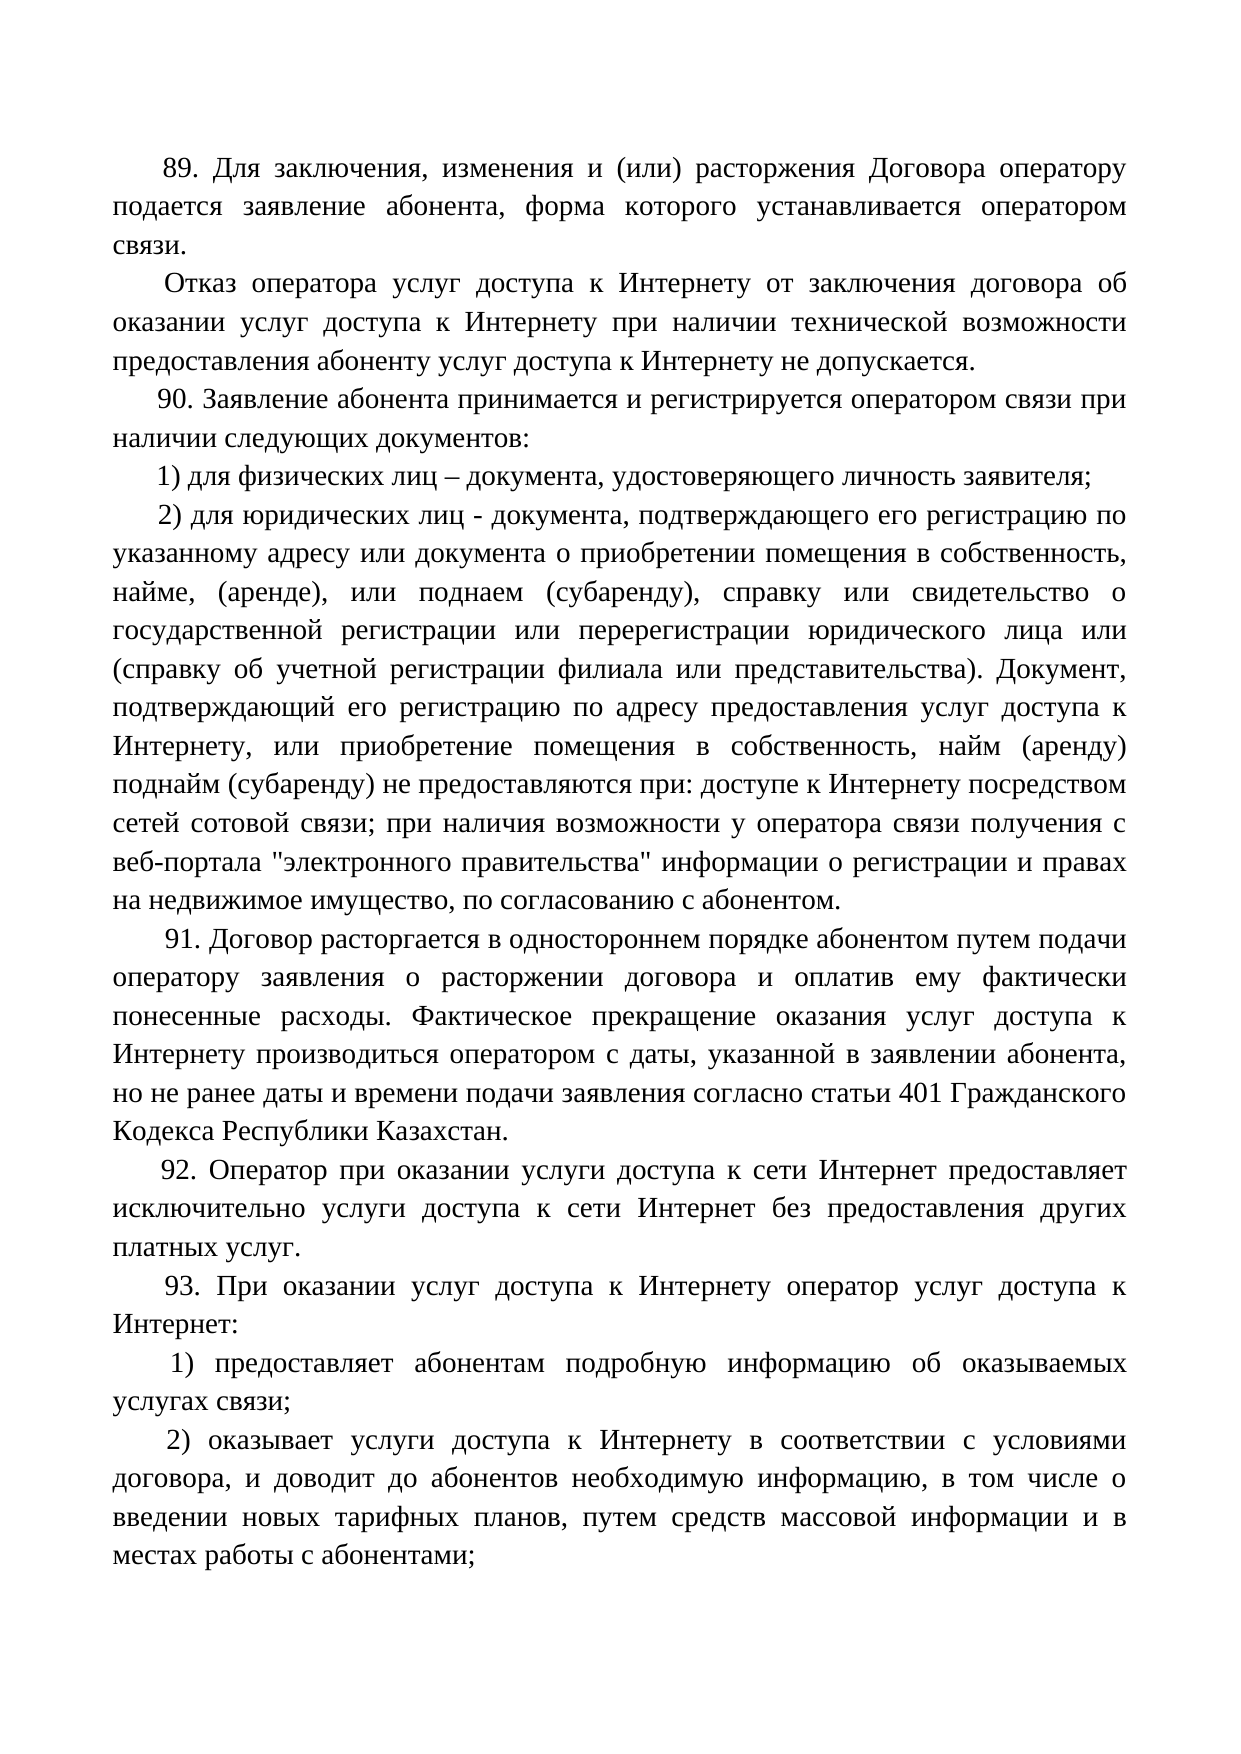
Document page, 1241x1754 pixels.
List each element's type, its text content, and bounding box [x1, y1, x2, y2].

text 93. При оказании услуг доступа к Интернету оператор услуг доступа к Интернет: [112, 1268, 1128, 1340]
text 1) для физических лиц – документа, удостоверяющего личность заявителя; [112, 458, 1128, 492]
text 1) предоставляет абонентам подробную информацию об оказываемых услугах связи; [112, 1345, 1128, 1417]
text Отказ оператора услуг доступа к Интернету от заключения договора об оказании услуг доступа к Интернету при наличии технической возможности предоставления абоненту услуг доступа к Интернету не допускается. [112, 266, 1128, 376]
text 90. Заявление абонента принимается и регистрируется оператором связи при наличии следующих документов: [112, 381, 1128, 453]
text 2) оказывает услуги доступа к Интернету в соответствии с условиями договора, и доводит до абонентов необходимую информацию, в том числе о введении новых тарифных планов, путем средств массовой информации и в местах работы с абонентами; [112, 1422, 1128, 1571]
text 2) для юридических лиц - документа, подтверждающего его регистрацию по указанному адресу или документа о приобретении помещения в собственность, найме, (аренде), или поднаем (субаренду), справку или свидетельство о государственной регистрации или перерегистрации юридического лица или (справку об учетной регистрации филиала или представительства). Документ, подтверждающий его регистрацию по адресу предоставления услуг доступа к Интернету, или приобретение помещения в собственность, найм (аренду) поднайм (субаренду) не предоставляются при: доступе к Интернету посредством сетей сотовой связи; при наличия возможности у оператора связи получения с веб-портала "электронного правительства" информации о регистрации и правах на недвижимое имущество, по согласованию с абонентом. [112, 497, 1128, 916]
text 92. Оператор при оказании услуги доступа к сети Интернет предоставляет исключительно услуги доступа к сети Интернет без предоставления других платных услуг. [112, 1152, 1128, 1263]
text 89. Для заключения, изменения и (или) расторжения Договора оператору подается заявление абонента, форма которого устанавливается оператором связи. [112, 150, 1128, 261]
text 91. Договор расторгается в одностороннем порядке абонентом путем подачи оператору заявления о расторжении договора и оплатив ему фактически понесенные расходы. Фактическое прекращение оказания услуг доступа к Интернету производиться оператором с даты, указанной в заявлении абонента, но не ранее даты и времени подачи заявления согласно статьи 401 Гражданского Кодекса Республики Казахстан. [112, 921, 1128, 1147]
